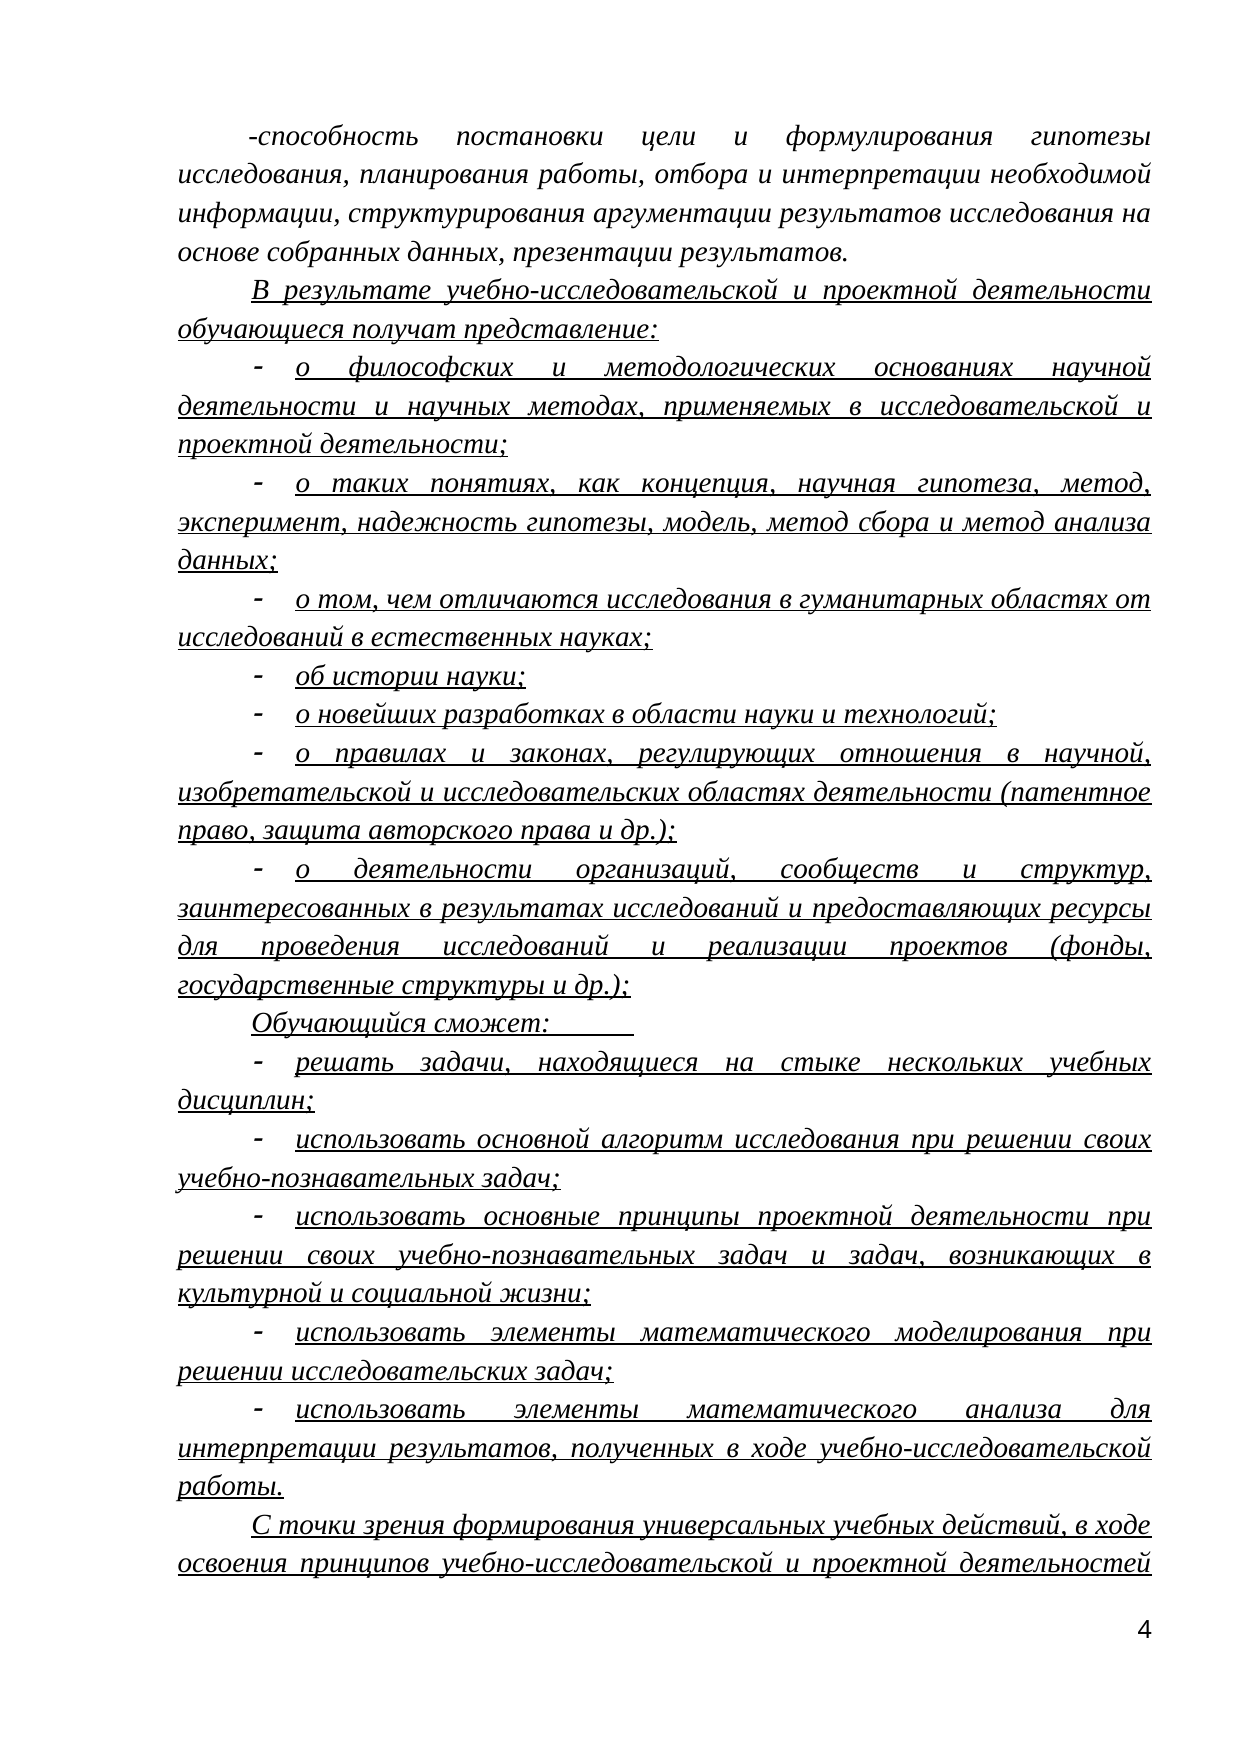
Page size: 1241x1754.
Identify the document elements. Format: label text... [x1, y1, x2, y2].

list использовать элементы математического анализа для интерпретации результатов, полученных в ходе учебно-исследовательской работы. [177, 1460, 1152, 1502]
text Обучающийся сможет: [177, 1005, 1152, 1039]
list о новейших разработках в области науки и технологий; [177, 697, 1152, 730]
text В результате учебно-исследовательской и проектной деятельности обучающиеся получат представление: [177, 272, 1152, 344]
list о философских и методологических основаниях научной деятельности и научных методах, применяемых в исследовательской и проектной деятельности; [177, 418, 1152, 460]
list о деятельности организаций, сообществ и структур, заинтересованных в результатах исследований и предоставляющих ресурсы для проведения исследований и реализации проектов (фонды, государственные структуры и др.); [177, 958, 1152, 1000]
list использовать элементы математического моделирования при решении исследовательских задач; [177, 1314, 1152, 1386]
list о том, чем отличаются исследования в гуманитарных областях от исследований в естественных науках; [177, 581, 1152, 653]
list о таких понятиях, как концепция, научная гипотеза, метод, эксперимент, надежность гипотезы, модель, метод сбора и метод анализа данных; [177, 534, 1152, 576]
list использовать основной алгоритм исследования при решении своих учебно-познавательных задач; [177, 1121, 1152, 1193]
list о философских и методологических основаниях научной деятельности и научных методах, применяемых в исследовательской и проектной деятельности; [177, 349, 1152, 417]
list о деятельности организаций, сообществ и структур, заинтересованных в результатах исследований и предоставляющих ресурсы для проведения исследований и реализации проектов (фонды, государственные структуры и др.); [177, 851, 1152, 919]
list о правилах и законах, регулирующих отношения в научной, изобретательской и исследовательских областях деятельности (патентное право, защита авторского права и др.); [177, 804, 1152, 846]
list о деятельности организаций, сообществ и структур, заинтересованных в результатах исследований и предоставляющих ресурсы для проведения исследований и реализации проектов (фонды, государственные структуры и др.); [177, 920, 1152, 957]
list -способность постановки цели и формулирования гипотезы исследования, планирования работы, отбора и интерпретации необходимой информации, структурирования аргументации результатов исследования на основе собранных данных, презентации результатов. [177, 118, 1152, 267]
list о правилах и законах, регулирующих отношения в научной, изобретательской и исследовательских областях деятельности (патентное право, защита авторского права и др.); [177, 735, 1152, 803]
list использовать элементы математического анализа для интерпретации результатов, полученных в ходе учебно-исследовательской работы. [177, 1391, 1152, 1459]
list об истории науки; [177, 658, 1152, 692]
list использовать основные принципы проектной деятельности при решении своих учебно-познавательных задач и задач, возникающих в культурной и социальной жизни; [177, 1198, 1152, 1309]
list решать задачи, находящиеся на стыке нескольких учебных дисциплин; [177, 1044, 1152, 1116]
list о таких понятиях, как концепция, научная гипотеза, метод, эксперимент, надежность гипотезы, модель, метод сбора и метод анализа данных; [177, 465, 1152, 533]
